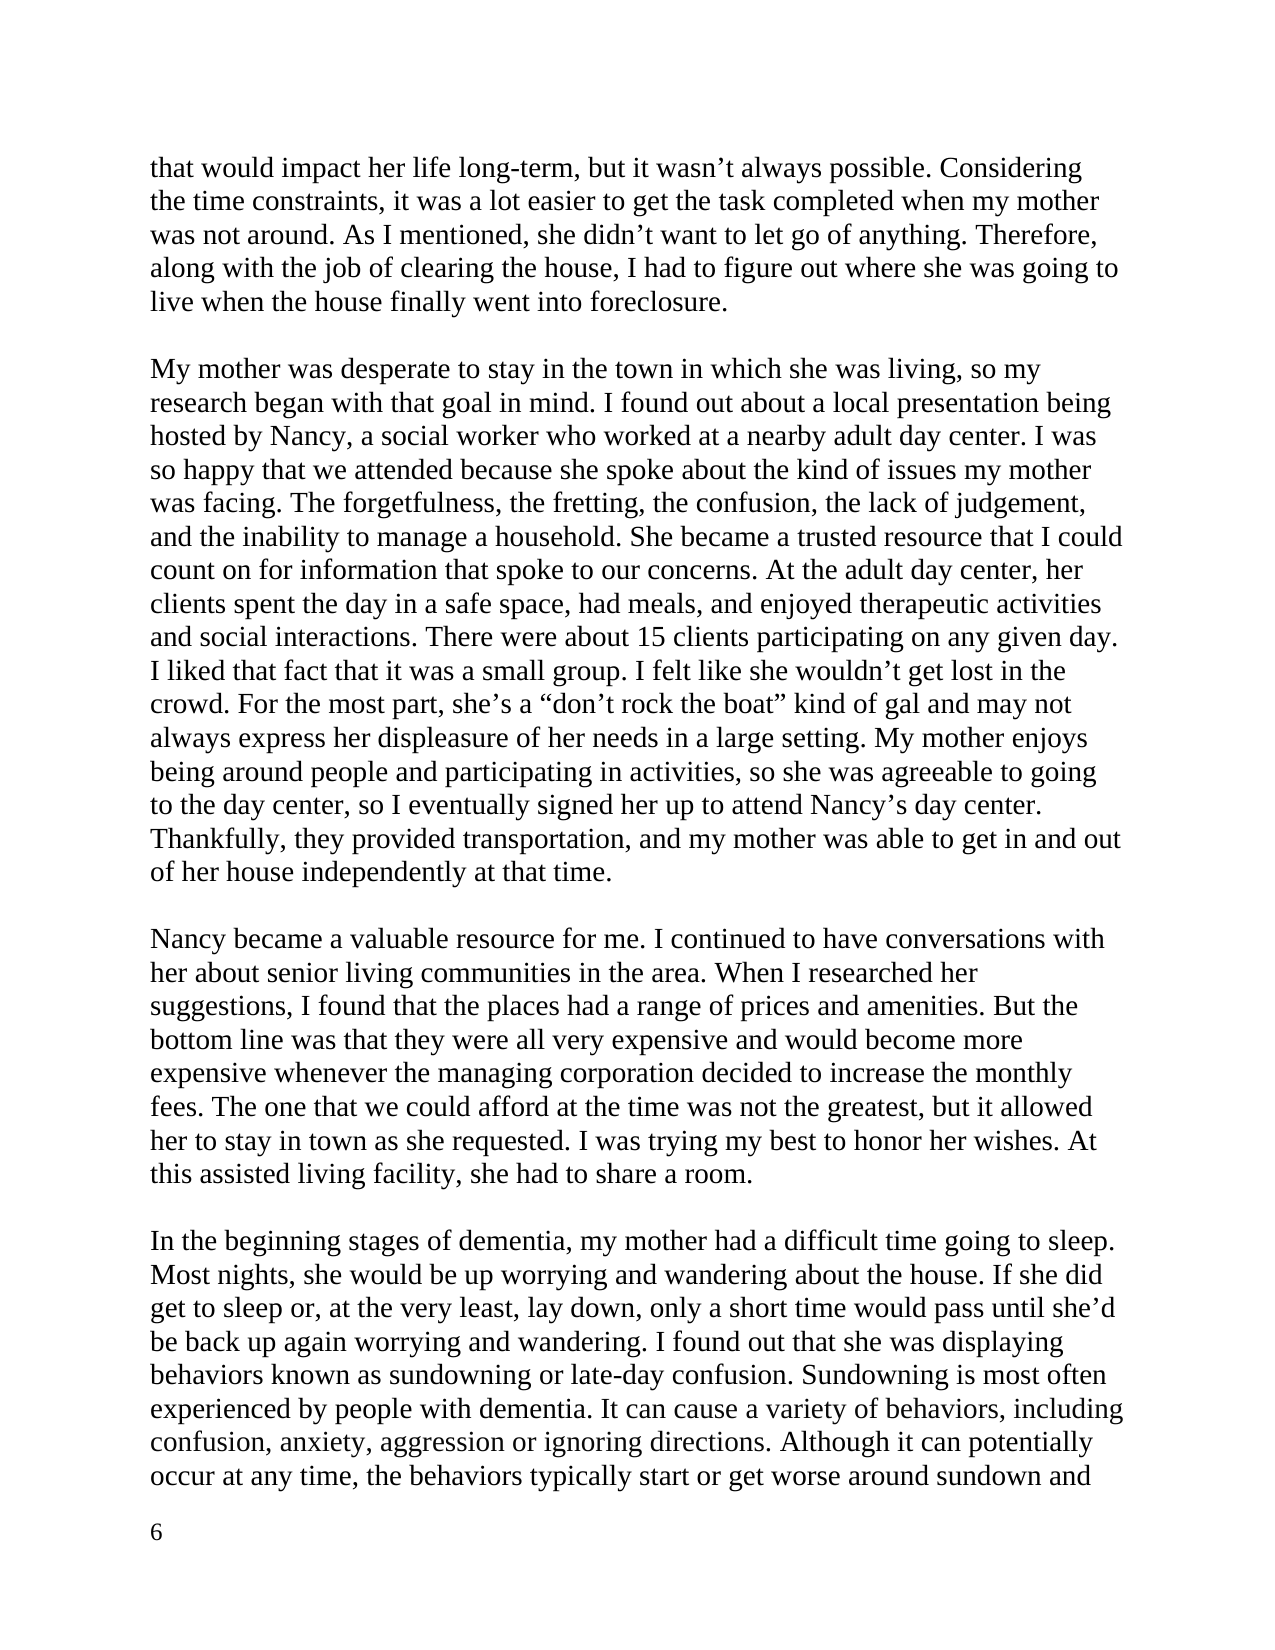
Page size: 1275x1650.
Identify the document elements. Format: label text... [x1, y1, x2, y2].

text My mother was desperate to stay in the town in which she was living, so my research began with that goal in mind. I found out about a local presentation being hosted by Nancy, a social worker who worked at a nearby adult day center. I was so happy that we attended because she spoke about the kind of issues my mother was facing. The forgetfulness, the fretting, the confusion, the lack of judgement, and the inability to manage a household. She became a trusted resource that I could count on for information that spoke to our concerns. At the adult day center, her clients spent the day in a safe space, had meals, and enjoyed therapeutic activities and social interactions. There were about 15 clients participating on any given day. I liked that fact that it was a small group. I felt like she wouldn’t get lost in the crowd. For the most part, she’s a “don’t rock the boat” kind of gal and may not always express her displeasure of her needs in a large setting. My mother enjoys being around people and participating in activities, so she was agreeable to going to the day center, so I eventually signed her up to attend Nancy’s day center. Thankfully, they provided transportation, and my mother was able to get in and out of her house independently at that time. [150, 351, 1125, 888]
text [150, 1223, 1125, 1492]
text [150, 150, 1125, 318]
text Nancy became a valuable resource for me. I continued to have conversations with her about senior living communities in the area. When I researched her suggestions, I found that the places had a range of prices and amenities. But the bottom line was that they were all very expensive and would become more expensive whenever the managing corporation decided to increase the monthly fees. The one that we could afford at the time was not the greatest, but it allowed her to stay in town as she requested. I was trying my best to honor her wishes. At this assisted living facility, she had to share a room. [150, 921, 1125, 1190]
